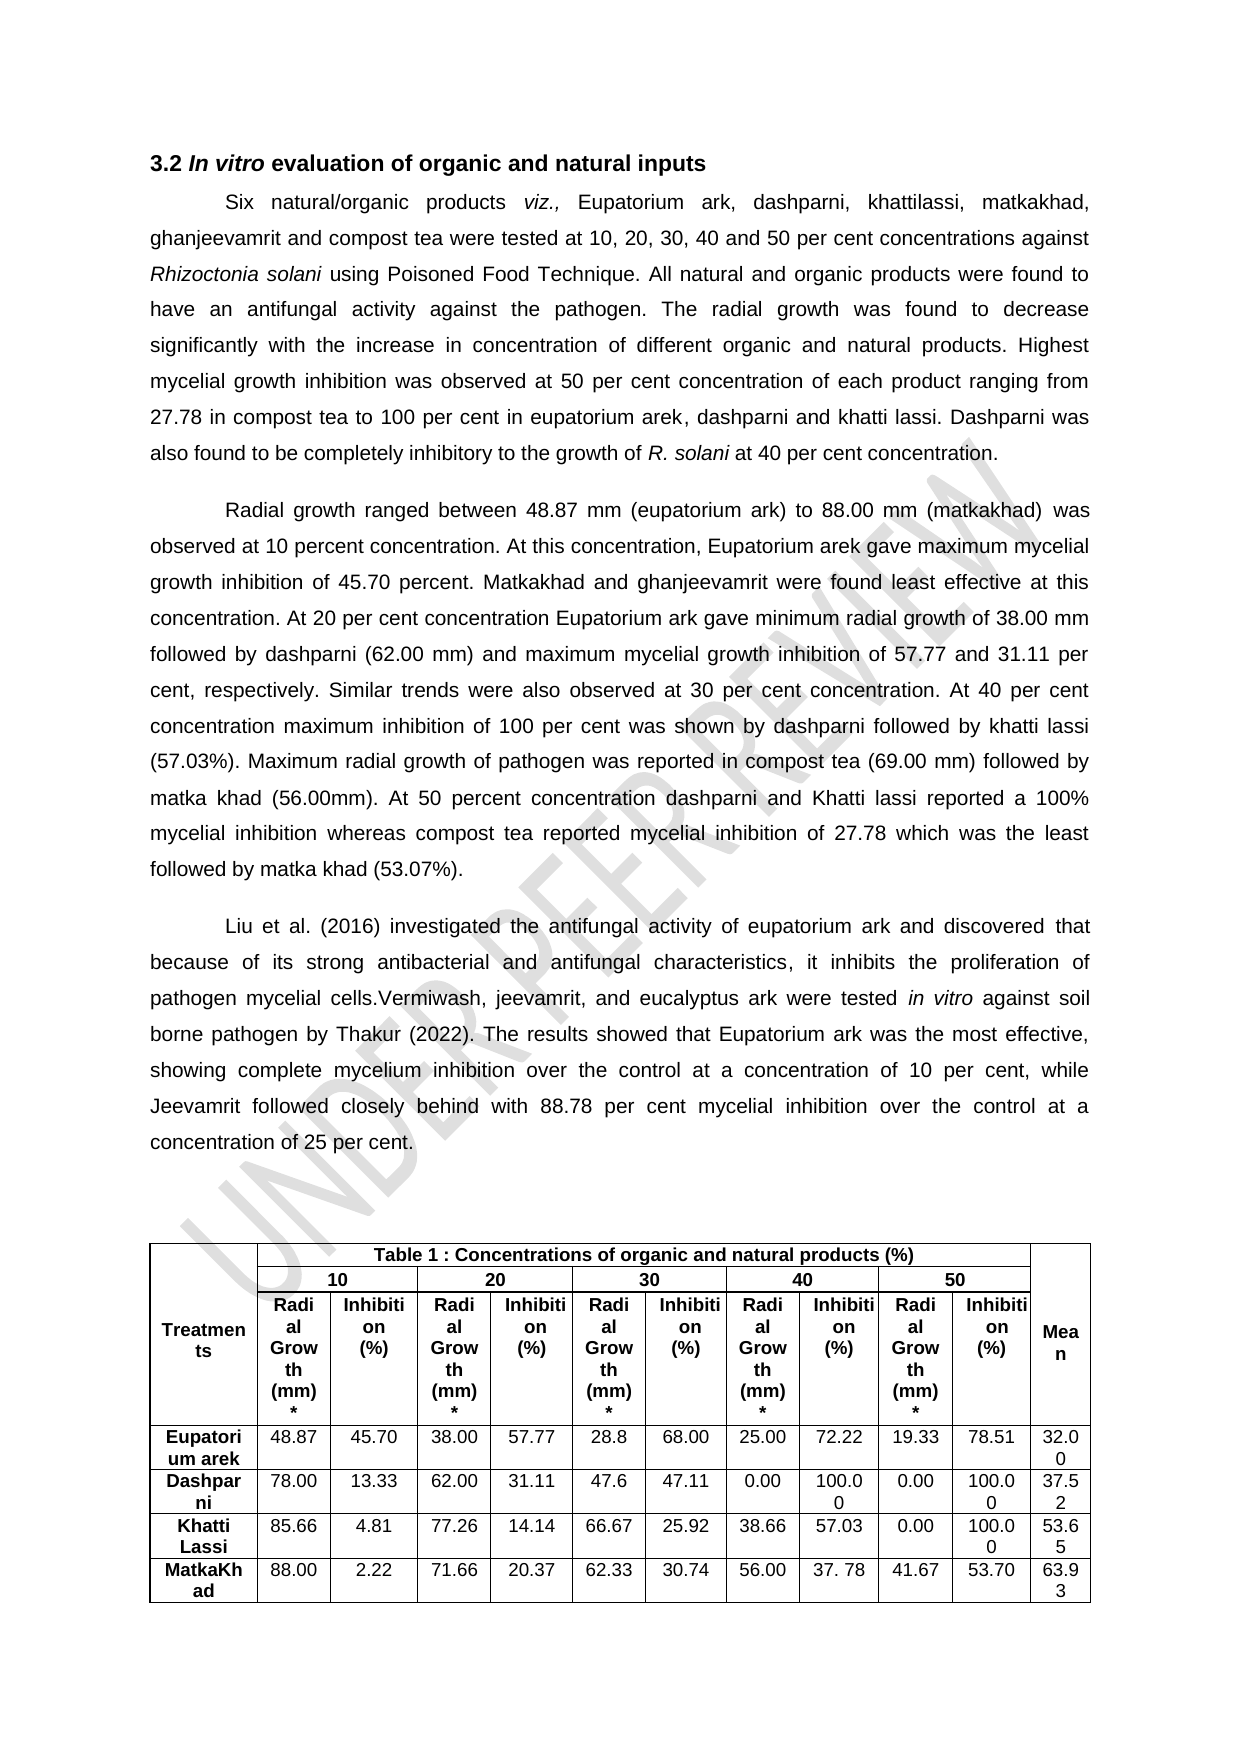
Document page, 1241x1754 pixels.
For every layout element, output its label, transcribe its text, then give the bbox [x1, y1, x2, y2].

text Six natural/organic products viz., Eupatorium ark, dashparni, khattilassi, matkakhad, ghanjeevamrit and compost tea were tested at 10, 20, 30, 40 and 50 per cent concentrations against Rhizoctonia solani using Poisoned Food Technique. All natural and organic products were found to have an antifungal activity against the pathogen. The radial growth was found to decrease significantly with the increase in concentration of different organic and natural products. Highest mycelial growth inhibition was observed at 50 per cent concentration of each product ranging from 27.78 in compost tea to 100 per cent in eupatorium arek, dashparni and khatti lassi. Dashparni was also found to be completely inhibitory to the growth of R. solani at 40 per cent concentration. [150, 189, 1090, 465]
table_cell 20 [418, 1267, 572, 1291]
table_cell 19.33 [879, 1426, 952, 1469]
table_cell 45.70 [331, 1426, 417, 1469]
text Radial growth ranged between 48.87 mm (eupatorium ark) to 88.00 mm (matkakhad) was observed at 10 percent concentration. At this concentration, Eupatorium arek gave maximum mycelial growth inhibition of 45.70 percent. Matkakhad and ghanjeevamrit were found least effective at this concentration. At 20 per cent concentration Eupatorium ark gave minimum radial growth of 38.00 mm followed by dashparni (62.00 mm) and maximum mycelial growth inhibition of 57.77 and 31.11 per cent, respectively. Similar trends were also observed at 30 per cent concentration. At 40 per cent concentration maximum inhibition of 100 per cent was shown by dashparni followed by khatti lassi (57.03%). Maximum radial growth of pathogen was reported in compost tea (69.00 mm) followed by matka khad (56.00mm). At 50 percent concentration dashparni and Khatti lassi reported a 100% mycelial inhibition whereas compost tea reported mycelial inhibition of 27.78 which was the least followed by matka khad (53.07%). [150, 498, 1090, 881]
table_cell 57.03 [800, 1514, 878, 1557]
table_cell 62.33 [573, 1559, 645, 1602]
text Liu et al. (2016) investigated the antifungal activity of eupatorium ark and discovered that because of its strong antibacterial and antifungal characteristics, it inhibits the proliferation of pathogen mycelial cells.Vermiwash, jeevamrit, and eucalyptus ark were tested in vitro against soil borne pathogen by Thakur (2022). The results showed that Eupatorium ark was the most effective, showing complete mycelium inhibition over the control at a concentration of 10 per cent, while Jeevamrit followed closely behind with 88.78 per cent mycelial inhibition over the control at a concentration of 25 per cent. [150, 914, 1090, 1153]
table_cell 68.00 [646, 1426, 726, 1469]
table_cell 53.70 [953, 1559, 1030, 1602]
table_cell Inhibition (%) [646, 1293, 726, 1425]
table_cell 85.66 [258, 1514, 330, 1557]
table_cell 0.00 [727, 1470, 799, 1513]
table_cell 50 [879, 1267, 1030, 1291]
table_cell Radial Growth (mm)* [727, 1293, 799, 1425]
table_cell 37.52 [1031, 1470, 1090, 1513]
table_cell 32.00 [1031, 1426, 1090, 1469]
table_header Table 1 : Concentrations of organic and natural products (%) [258, 1244, 1030, 1266]
table_cell 41.67 [879, 1559, 952, 1602]
table_cell Radial Growth (mm)* [418, 1293, 490, 1425]
table_cell 53.65 [1031, 1514, 1090, 1557]
table_cell 71.66 [418, 1559, 490, 1602]
table_cell 13.33 [331, 1470, 417, 1513]
table_cell 30 [573, 1267, 726, 1291]
table_cell Inhibition (%) [953, 1293, 1030, 1425]
table_cell 100.00 [800, 1470, 878, 1513]
table_cell 2.22 [331, 1559, 417, 1602]
table_cell 31.11 [491, 1470, 572, 1513]
table_cell 47.6 [573, 1470, 645, 1513]
table_cell 38.66 [727, 1514, 799, 1557]
table_cell 62.00 [418, 1470, 490, 1513]
table_cell 38.00 [418, 1426, 490, 1469]
table_cell 63.93 [1031, 1559, 1090, 1602]
table_cell Radial Growth (mm)* [879, 1293, 952, 1425]
table_cell 37. 78 [800, 1559, 878, 1602]
text 3.2 In vitro evaluation of organic and natural inputs [150, 150, 1090, 176]
table_header Mean [1031, 1244, 1090, 1425]
table_cell 77.26 [418, 1514, 490, 1557]
table_cell 78.51 [953, 1426, 1030, 1469]
table_cell 40 [727, 1267, 878, 1291]
table_cell Khatti Lassi [151, 1514, 257, 1557]
table_cell 30.74 [646, 1559, 726, 1602]
table_cell Radial Growth (mm)* [573, 1293, 645, 1425]
table_cell 57.77 [491, 1426, 572, 1469]
table_cell 10 [258, 1267, 417, 1291]
table_cell 28.8 [573, 1426, 645, 1469]
table_cell 0.00 [879, 1470, 952, 1513]
table_cell 25.00 [727, 1426, 799, 1469]
table_cell Eupatorium arek [151, 1426, 257, 1469]
table_cell 14.14 [491, 1514, 572, 1557]
table_cell 56.00 [727, 1559, 799, 1602]
table_cell 0.00 [879, 1514, 952, 1557]
table_cell 66.67 [573, 1514, 645, 1557]
table_cell Dashparni [151, 1470, 257, 1513]
table_cell 100.00 [953, 1470, 1030, 1513]
table_cell 25.92 [646, 1514, 726, 1557]
table_cell 78.00 [258, 1470, 330, 1513]
table_cell Inhibition (%) [331, 1293, 417, 1425]
table_cell Radial Growth (mm)* [258, 1293, 330, 1425]
table_cell 100.00 [953, 1514, 1030, 1557]
table_cell 48.87 [258, 1426, 330, 1469]
table_cell 47.11 [646, 1470, 726, 1513]
table_cell Inhibition (%) [491, 1293, 572, 1425]
table_header Treatments [151, 1244, 257, 1425]
table_cell MatkaKhad [151, 1559, 257, 1602]
table_cell 72.22 [800, 1426, 878, 1469]
table_cell 20.37 [491, 1559, 572, 1602]
table_cell 4.81 [331, 1514, 417, 1557]
table_cell Inhibition (%) [800, 1293, 878, 1425]
table_cell 88.00 [258, 1559, 330, 1602]
